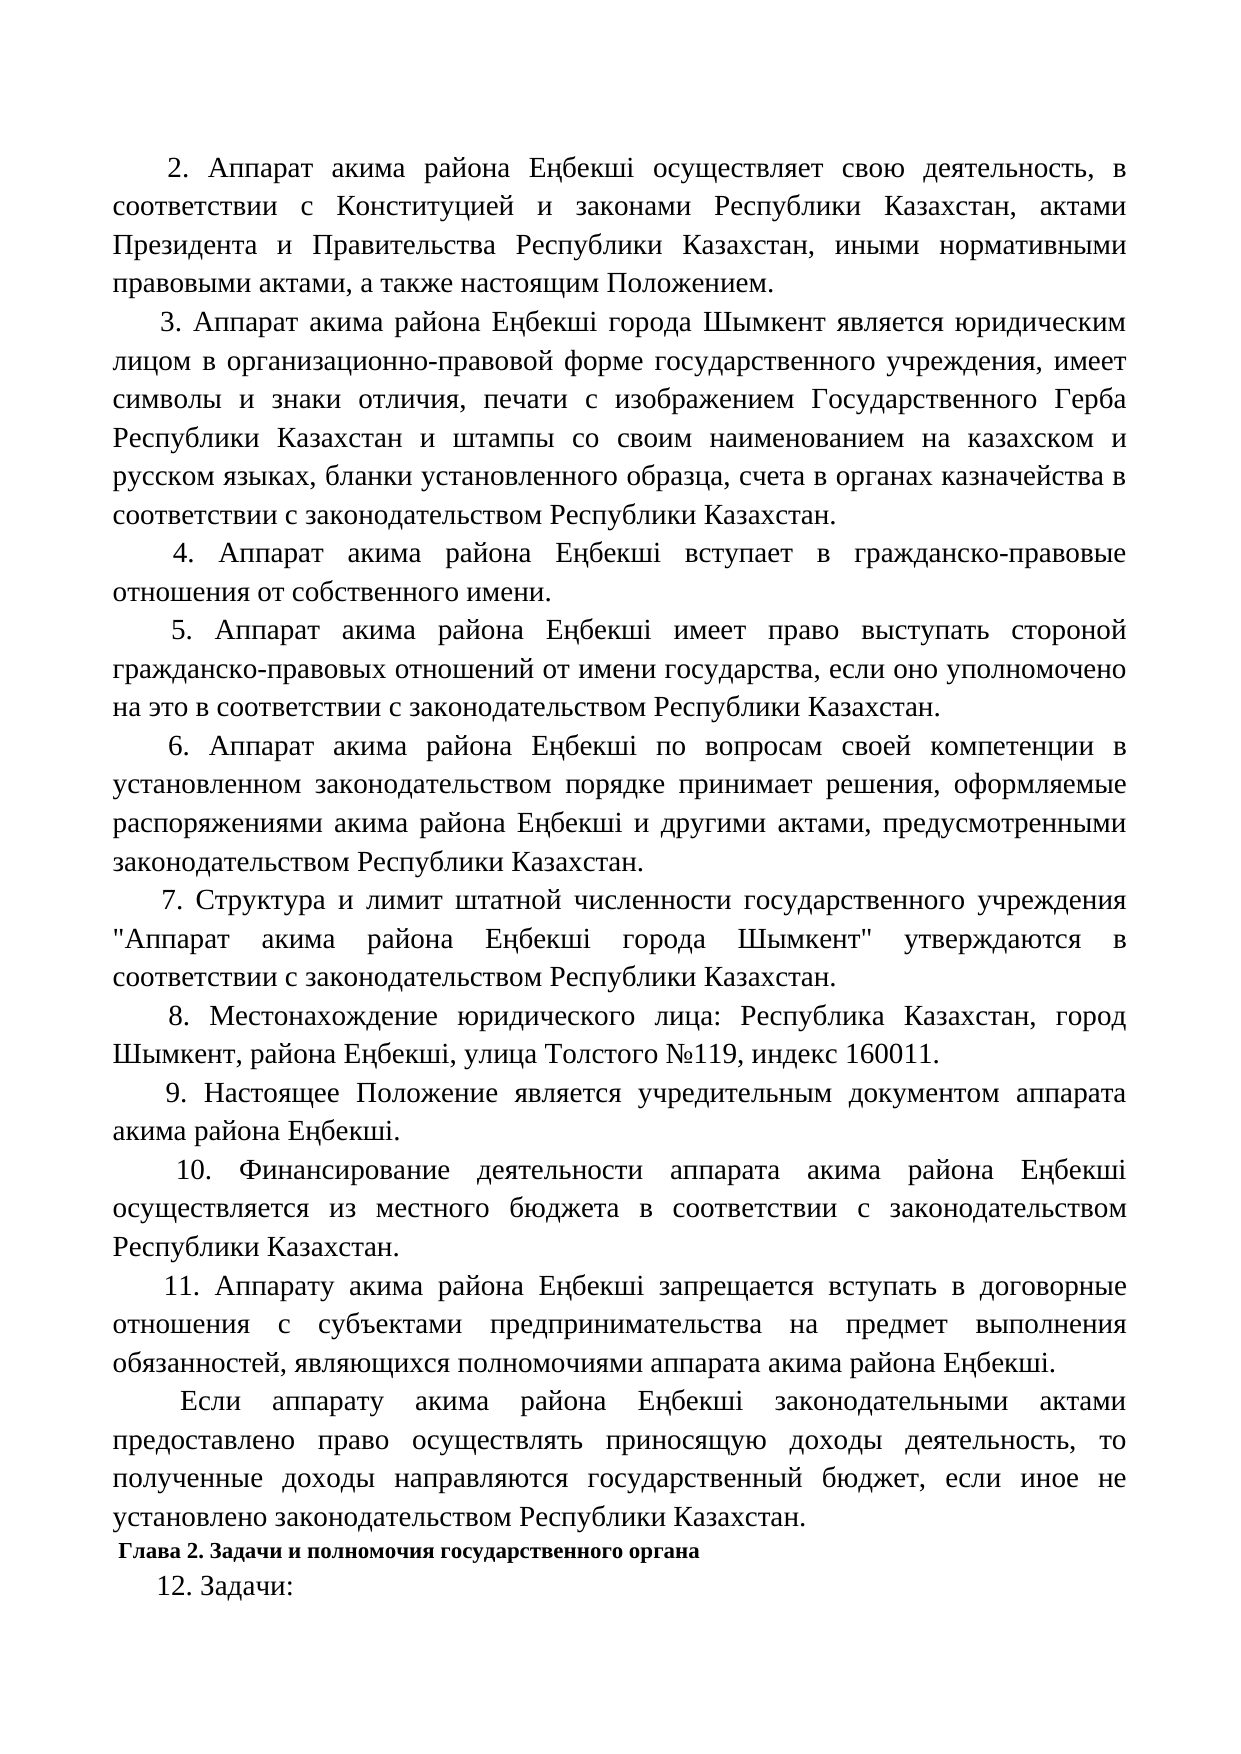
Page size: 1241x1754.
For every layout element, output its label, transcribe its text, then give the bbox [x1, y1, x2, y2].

text 10. Финансирование деятельности аппарата акима района Еңбекші осуществляется из местного бюджета в соответствии с законодательством Республики Казахстан. [112, 1152, 1128, 1263]
text 7. Структура и лимит штатной численности государственного учреждения "Аппарат акима района Еңбекші города Шымкент" утверждаются в соответствии с законодательством Республики Казахстан. [112, 882, 1128, 993]
text 6. Аппарат акима района Еңбекші по вопросам своей компетенции в установленном законодательством порядке принимает решения, оформляемые распоряжениями акима района Еңбекші и другими актами, предусмотренными законодательством Республики Казахстан. [112, 728, 1128, 877]
text 3. Аппарат акима района Еңбекші города Шымкент является юридическим лицом в организационно-правовой форме государственного учреждения, имеет символы и знаки отличия, печати с изображением Государственного Герба Республики Казахстан и штампы со своим наименованием на казахском и русском языках, бланки установленного образца, счета в органах казначейства в соответствии с законодательством Республики Казахстан. [112, 304, 1128, 530]
text Глава 2. Задачи и полномочия государственного органа [112, 1537, 1128, 1564]
text 2. Аппарат акима района Еңбекші осуществляет свою деятельность, в соответствии с Конституцией и законами Республики Казахстан, актами Президента и Правительства Республики Казахстан, иными нормативными правовыми актами, а также настоящим Положением. [112, 150, 1128, 299]
text 12. Задачи: [112, 1568, 1128, 1601]
text 9. Настоящее Положение является учредительным документом аппарата акима района Еңбекші. [112, 1075, 1128, 1147]
text 8. Местонахождение юридического лица: Республика Казахстан, город Шымкент, района Еңбекші, улица Толстого №119, индекс 160011. [112, 998, 1128, 1070]
text 4. Аппарат акима района Еңбекші вступает в гражданско-правовые отношения от собственного имени. [112, 535, 1128, 607]
text 11. Аппарату акима района Еңбекші запрещается вступать в договорные отношения с субъектами предпринимательства на предмет выполнения обязанностей, являющихся полномочиями аппарата акима района Еңбекші. [112, 1268, 1128, 1378]
text Если аппарату акима района Еңбекші законодательными актами предоставлено право осуществлять приносящую доходы деятельность, то полученные доходы направляются государственный бюджет, если иное не установлено законодательством Республики Казахстан. [112, 1383, 1128, 1532]
text 5. Аппарат акима района Еңбекші имеет право выступать стороной гражданско-правовых отношений от имени государства, если оно уполномочено на это в соответствии с законодательством Республики Казахстан. [112, 612, 1128, 723]
